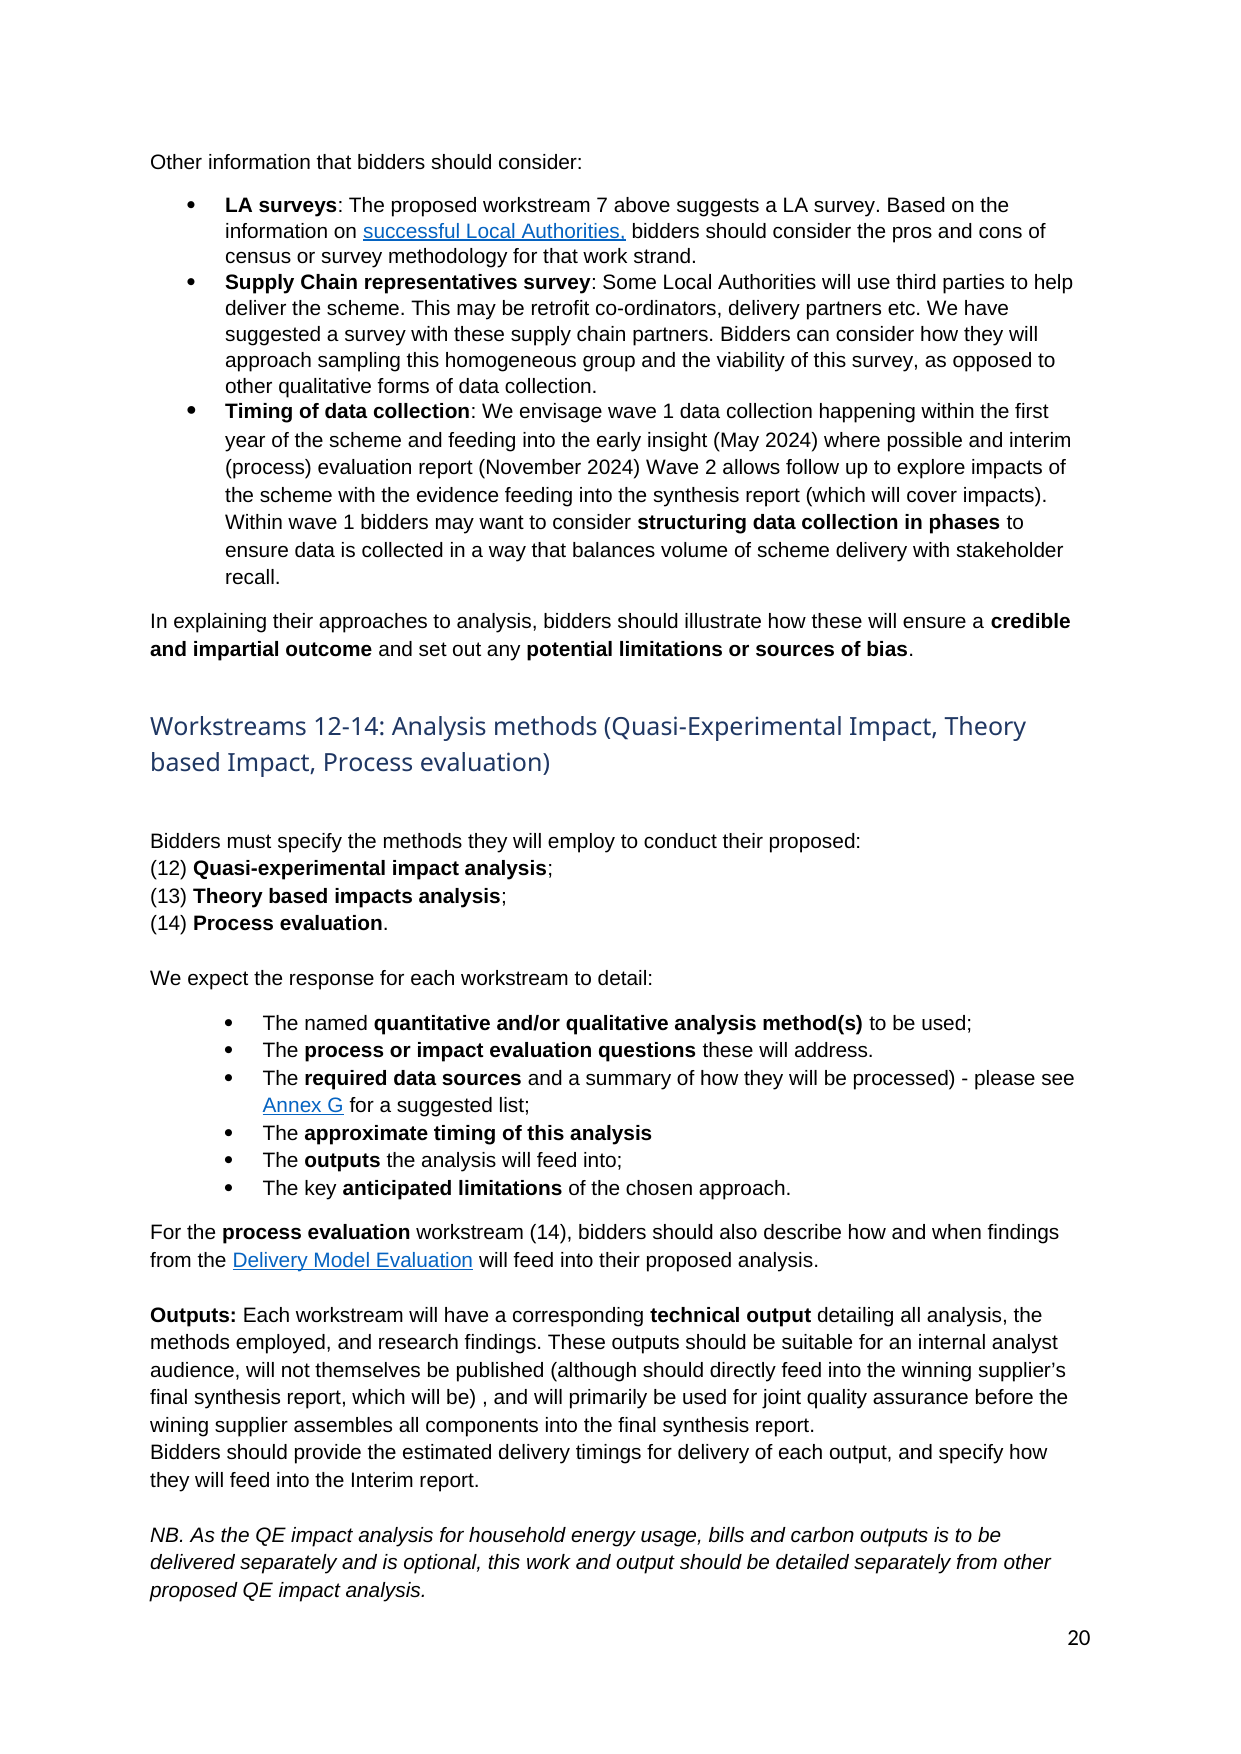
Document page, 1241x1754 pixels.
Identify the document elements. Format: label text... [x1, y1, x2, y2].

text (14) Process evaluation. [150, 911, 1090, 935]
list The key anticipated limitations of the chosen approach. [225, 1176, 1090, 1200]
list The outputs the analysis will feed into; [225, 1148, 1090, 1172]
list The process or impact evaluation questions these will address. [225, 1038, 1090, 1062]
list LA surveys: The proposed workstream 7 above suggests a LA survey. Based on the information on successful Local Authorities, bidders should consider the pros and cons of census or survey methodology for that work strand. [187, 192, 1090, 268]
text Other information that bidders should consider: [150, 150, 1090, 174]
list Timing of data collection: We envisage wave 1 data collection happening within the first year of the scheme and feeding into the early insight (May 2024) where possible and interim (process) evaluation report (November 2024) Wave 2 allows follow up to explore impacts of the scheme with the evidence feeding into the synthesis report (which will cover impacts). Within wave 1 bidders may want to consider structuring data collection in phases to ensure data is collected in a way that balances volume of scheme delivery with stakeholder recall. [187, 399, 1090, 589]
list The required data sources and a summary of how they will be processed) - please see Annex G for a suggested list; [225, 1066, 1090, 1117]
text Bidders must specify the methods they will employ to conduct their proposed: [150, 829, 1090, 853]
text (12) Quasi-experimental impact analysis; [150, 856, 1090, 880]
text In explaining their approaches to analysis, bidders should illustrate how these will ensure a credible and impartial outcome and set out any potential limitations or sources of bias. [150, 609, 1090, 661]
text For the process evaluation workstream (14), bidders should also describe how and when findings from the Delivery Model Evaluation will feed into their proposed analysis. [150, 1220, 1090, 1272]
list Supply Chain representatives survey: Some Local Authorities will use third parties to help deliver the scheme. This may be retrofit co-ordinators, delivery partners etc. We have suggested a survey with these supply chain partners. Bidders can consider how they will approach sampling this homogeneous group and the viability of this survey, as opposed to other qualitative forms of data collection. [187, 270, 1090, 397]
text Bidders should provide the estimated delivery timings for delivery of each output, and specify how they will feed into the Interim report. [150, 1440, 1090, 1492]
text NB. As the QE impact analysis for household energy usage, bills and carbon outputs is to be delivered separately and is optional, this work and output should be detailed separately from other proposed QE impact analysis. [150, 1523, 1090, 1602]
subtitle Workstreams 12-14: Analysis methods (Quasi-Experimental Impact, Theory based Impact, Process evaluation) [150, 708, 1090, 779]
list The approximate timing of this analysis [225, 1121, 1090, 1145]
text (13) Theory based impacts analysis; [150, 884, 1090, 908]
text We expect the response for each workstream to detail: [150, 966, 1090, 990]
text Outputs: Each workstream will have a corresponding technical output detailing all analysis, the methods employed, and research findings. These outputs should be suitable for an internal analyst audience, will not themselves be published (although should directly feed into the winning supplier’s final synthesis report, which will be) , and will primarily be used for joint quality assurance before the wining supplier assembles all components into the final synthesis report. [150, 1303, 1090, 1437]
list The named quantitative and/or qualitative analysis method(s) to be used; [225, 1010, 1090, 1034]
